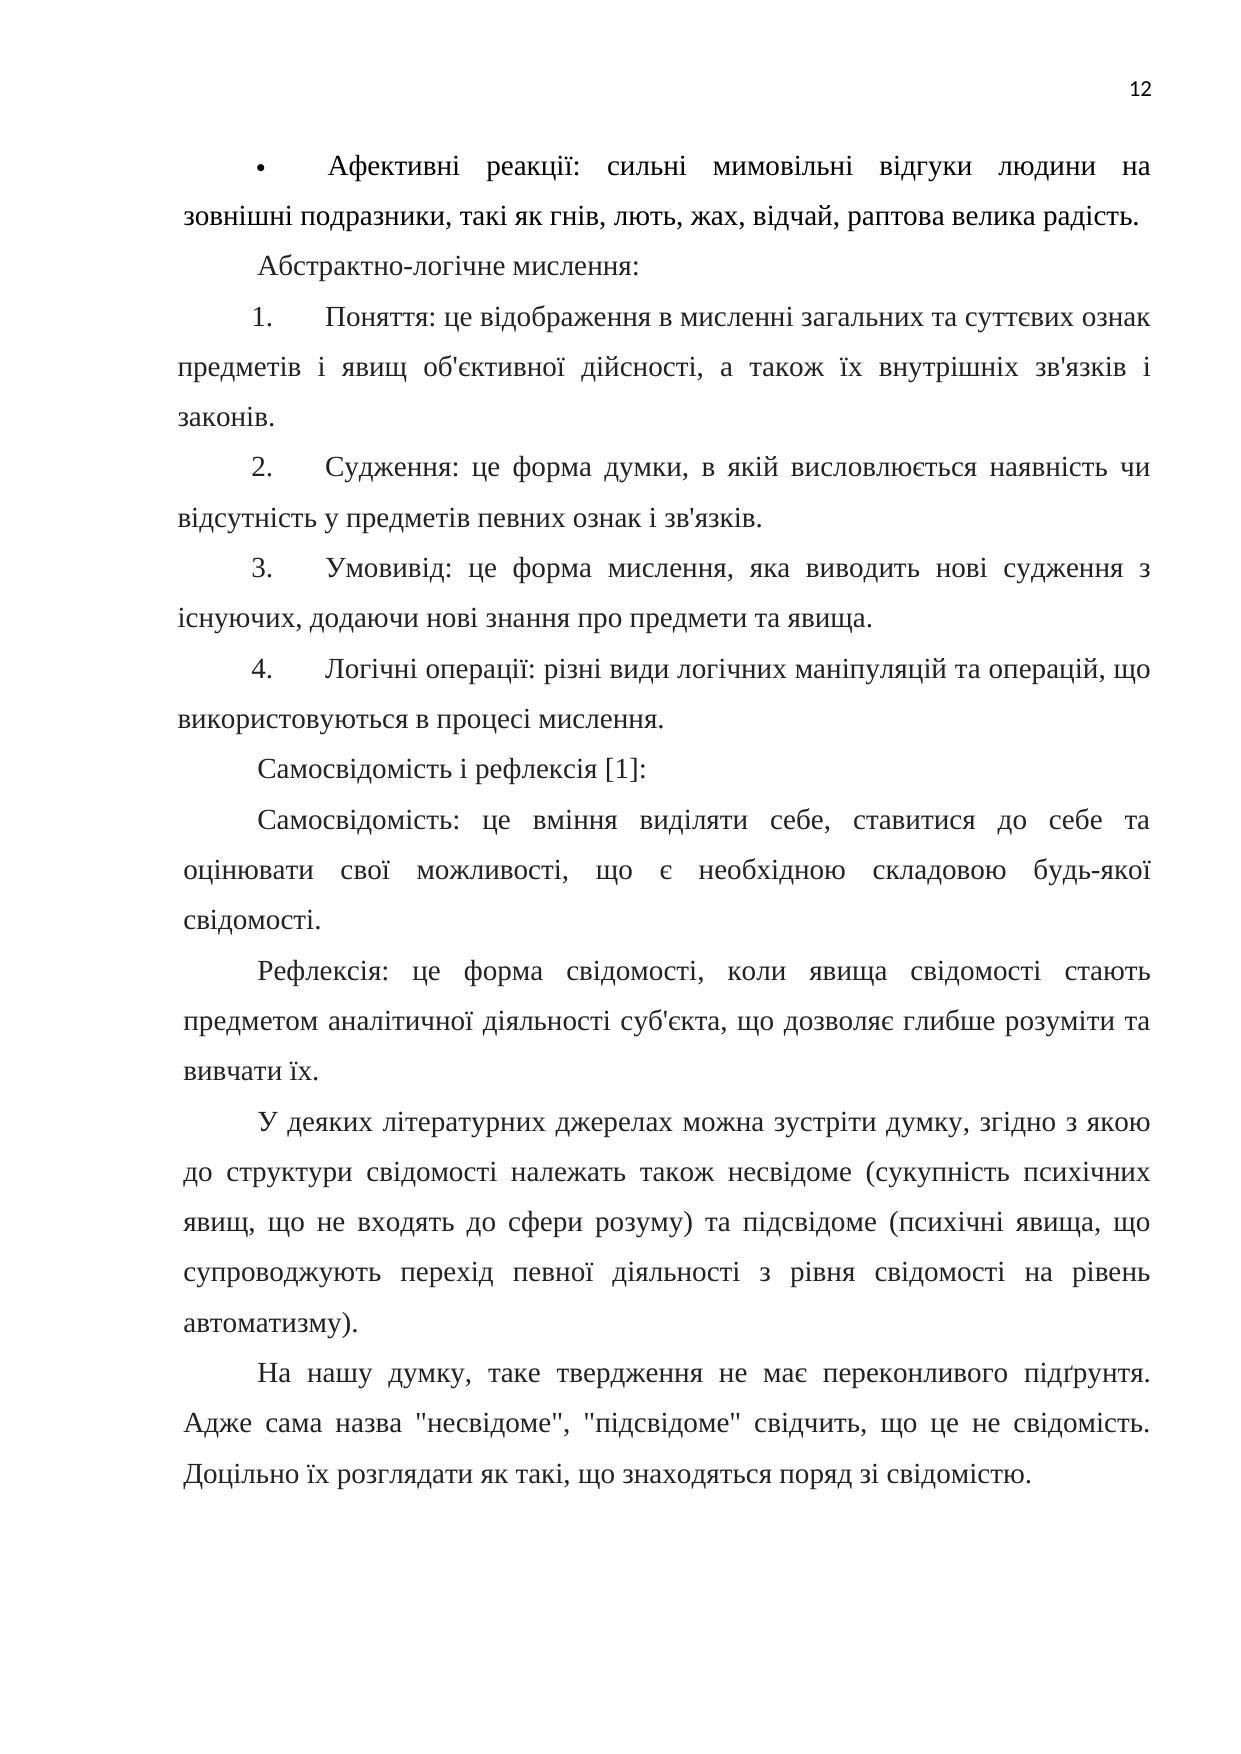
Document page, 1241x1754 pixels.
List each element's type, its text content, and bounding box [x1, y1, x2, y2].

text Рефлексія: це форма свідомості, коли явища свідомості стають предметом аналітичної діяльності суб'єкта, що дозволяє глибше розуміти та вивчати їх. [183, 953, 1152, 1087]
list Афективні реакції: сильні мимовільні відгуки людини на зовнішні подразники, такі як гнів, лють, жах, відчай, раптова велика радість. [183, 148, 1152, 232]
text Самосвідомість і рефлексія [1]: [183, 751, 1152, 785]
list Умовивід: це форма мислення, яка виводить нові судження з існуючих, додаючи нові знання про предмети та явища. [177, 550, 1152, 634]
text На нашу думку, таке твердження не має переконливого підґрунтя. Адже сама назва "несвідоме", "підсвідоме" свідчить, що це не свідомість. Доцільно їх розглядати як такі, що знаходяться поряд зі свідомістю. [183, 1355, 1152, 1489]
list Логічні операції: різні види логічних маніпуляцій та операцій, що використовуються в процесі мислення. [177, 651, 1152, 735]
list Судження: це форма думки, в якій висловлюється наявність чи відсутність у предметів певних ознак і зв'язків. [177, 449, 1152, 533]
text Самосвідомість: це вміння виділяти себе, ставитися до себе та оцінювати свої можливості, що є необхідною складовою будь-якої свідомості. [183, 802, 1152, 936]
list Поняття: це відображення в мисленні загальних та суттєвих ознак предметів і явищ об'єктивної дійсності, а також їх внутрішніх зв'язків і законів. [177, 299, 1152, 433]
text У деяких літературних джерелах можна зустріти думку, згідно з якою до структури свідомості належать також несвідоме (сукупність психічних явищ, що не входять до сфери розуму) та підсвідоме (психічні явища, що супроводжують перехід певної діяльності з рівня свідомості на рівень автоматизму). [183, 1104, 1152, 1338]
text Абстрактно-логічне мислення: [183, 248, 1152, 282]
